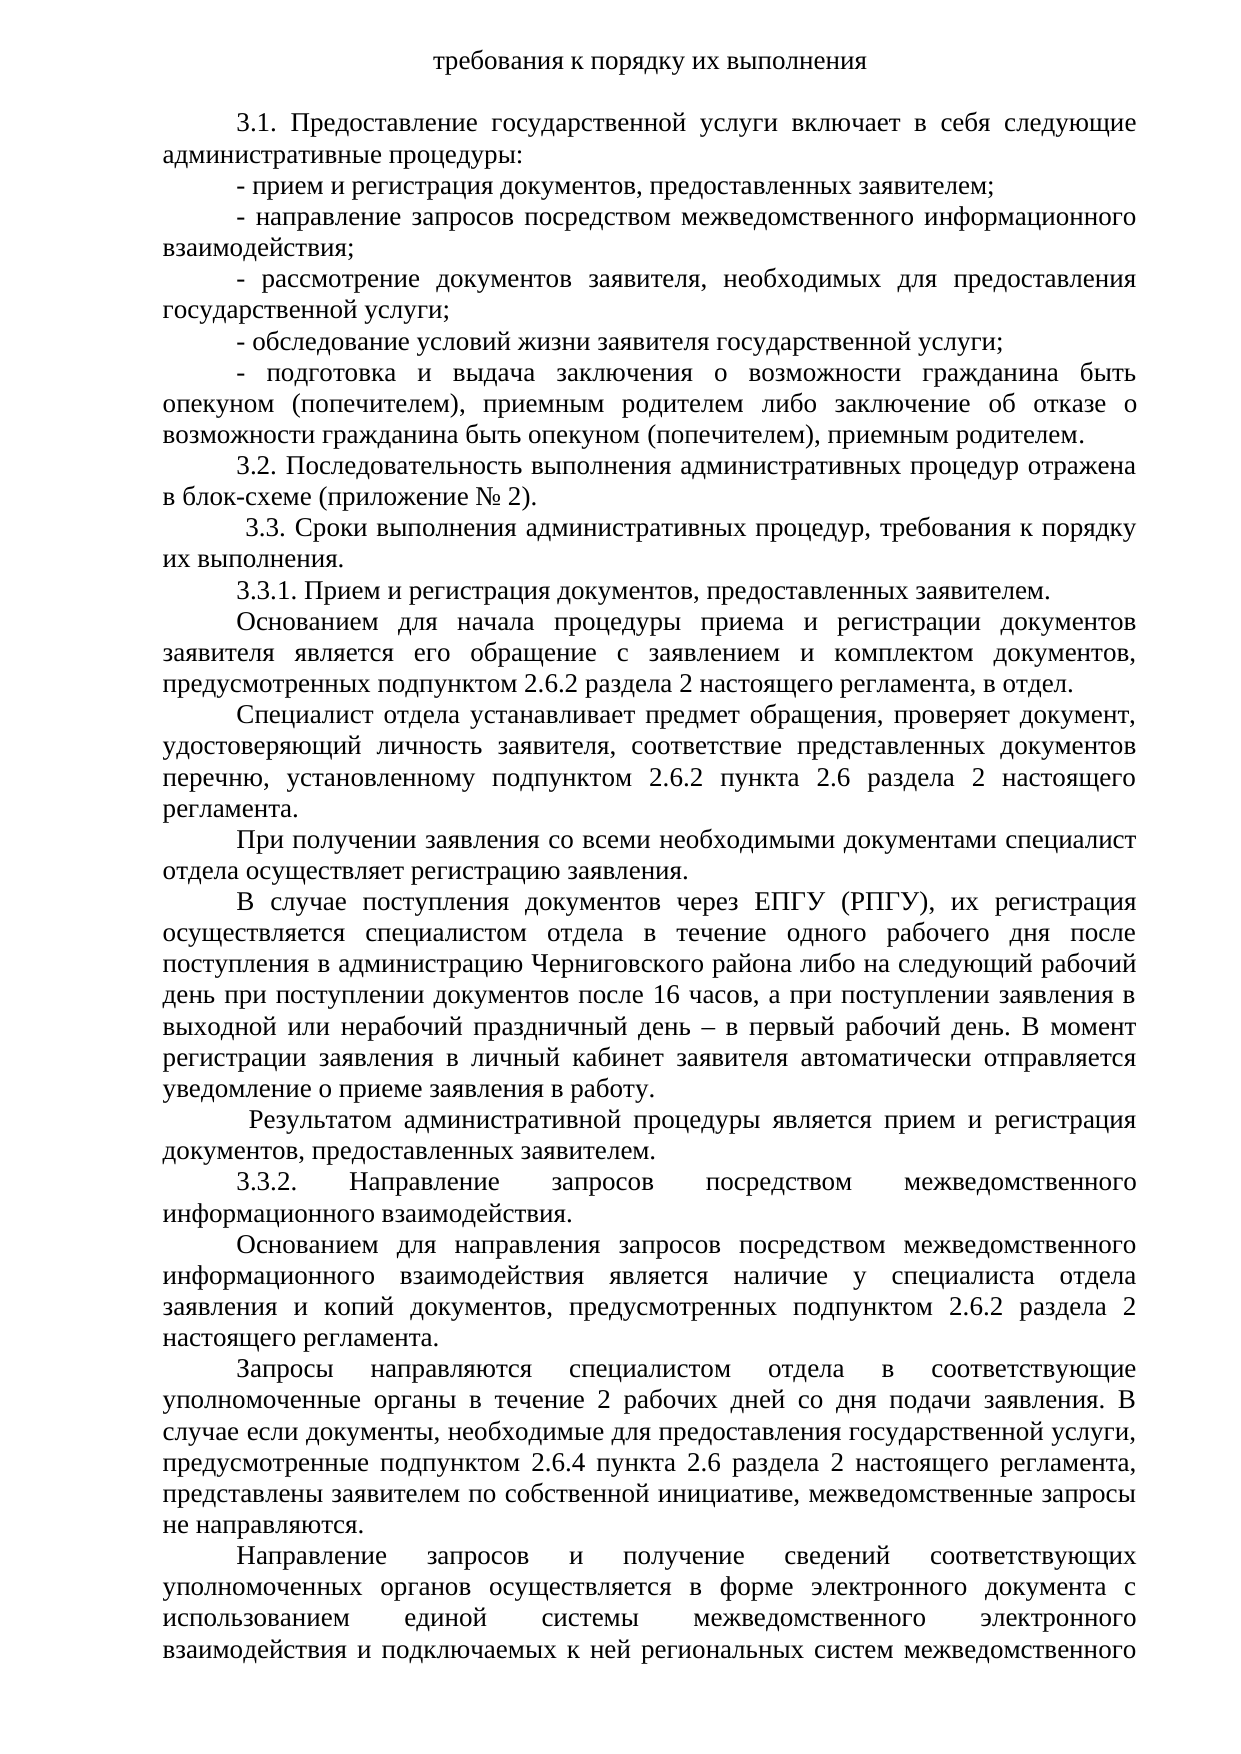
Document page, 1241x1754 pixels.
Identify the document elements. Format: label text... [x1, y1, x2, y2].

text 3.3.2. Направление запросов посредством межведомственного информационного взаимодействия. [162, 1166, 1137, 1228]
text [162, 1539, 1137, 1664]
text Основанием для начала процедуры приема и регистрации документов заявителя является его обращение с заявлением и комплектом документов, предусмотренных подпунктом 2.6.2 раздела 2 настоящего регламента, в отдел. [162, 605, 1137, 698]
text 3.2. Последовательность выполнения административных процедур отражена в блок-схеме (приложение № 2). [162, 449, 1137, 511]
text - прием и регистрация документов, предоставленных заявителем; [162, 169, 1137, 200]
text 3.3.1. Прием и регистрация документов, предоставленных заявителем. [162, 574, 1137, 605]
text Специалист отдела устанавливает предмет обращения, проверяет документ, удостоверяющий личность заявителя, соответствие представленных документов перечню, установленному подпунктом 2.6.2 пункта 2.6 раздела 2 настоящего регламента. [162, 698, 1137, 823]
text Результатом административной процедуры является прием и регистрация документов, предоставленных заявителем. [162, 1103, 1137, 1166]
text - рассмотрение документов заявителя, необходимых для предоставления государственной услуги; [162, 262, 1137, 324]
text 3.1. Предоставление государственной услуги включает в себя следующие административные процедуры: [162, 107, 1137, 169]
text - направление запросов посредством межведомственного информационного взаимодействия; [162, 200, 1137, 262]
text 3.3. Сроки выполнения административных процедур, требования к порядку их выполнения. [162, 511, 1137, 574]
text В случае поступления документов через ЕПГУ (РПГУ), их регистрация осуществляется специалистом отдела в течение одного рабочего дня после поступления в администрацию Черниговского района либо на следующий рабочий день при поступлении документов после 16 часов, а при поступлении заявления в выходной или нерабочий праздничный день – в первый рабочий день. В момент регистрации заявления в личный кабинет заявителя автоматически отправляется уведомление о приеме заявления в работу. [162, 885, 1137, 1103]
text При получении заявления со всеми необходимыми документами специалист отдела осуществляет регистрацию заявления. [162, 823, 1137, 885]
text Основанием для направления запросов посредством межведомственного информационного взаимодействия является наличие у специалиста отдела заявления и копий документов, предусмотренных подпунктом 2.6.2 раздела 2 настоящего регламента. [162, 1228, 1137, 1352]
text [162, 44, 1137, 75]
text Запросы направляются специалистом отдела в соответствующие уполномоченные органы в течение 2 рабочих дней со дня подачи заявления. В случае если документы, необходимые для предоставления государственной услуги, предусмотренные подпунктом 2.6.4 пункта 2.6 раздела 2 настоящего регламента, представлены заявителем по собственной инициативе, межведомственные запросы не направляются. [162, 1352, 1137, 1539]
text - обследование условий жизни заявителя государственной услуги; [162, 324, 1137, 356]
text - подготовка и выдача заключения о возможности гражданина быть опекуном (попечителем), приемным родителем либо заключение об отказе о возможности гражданина быть опекуном (попечителем), приемным родителем. [162, 356, 1137, 449]
